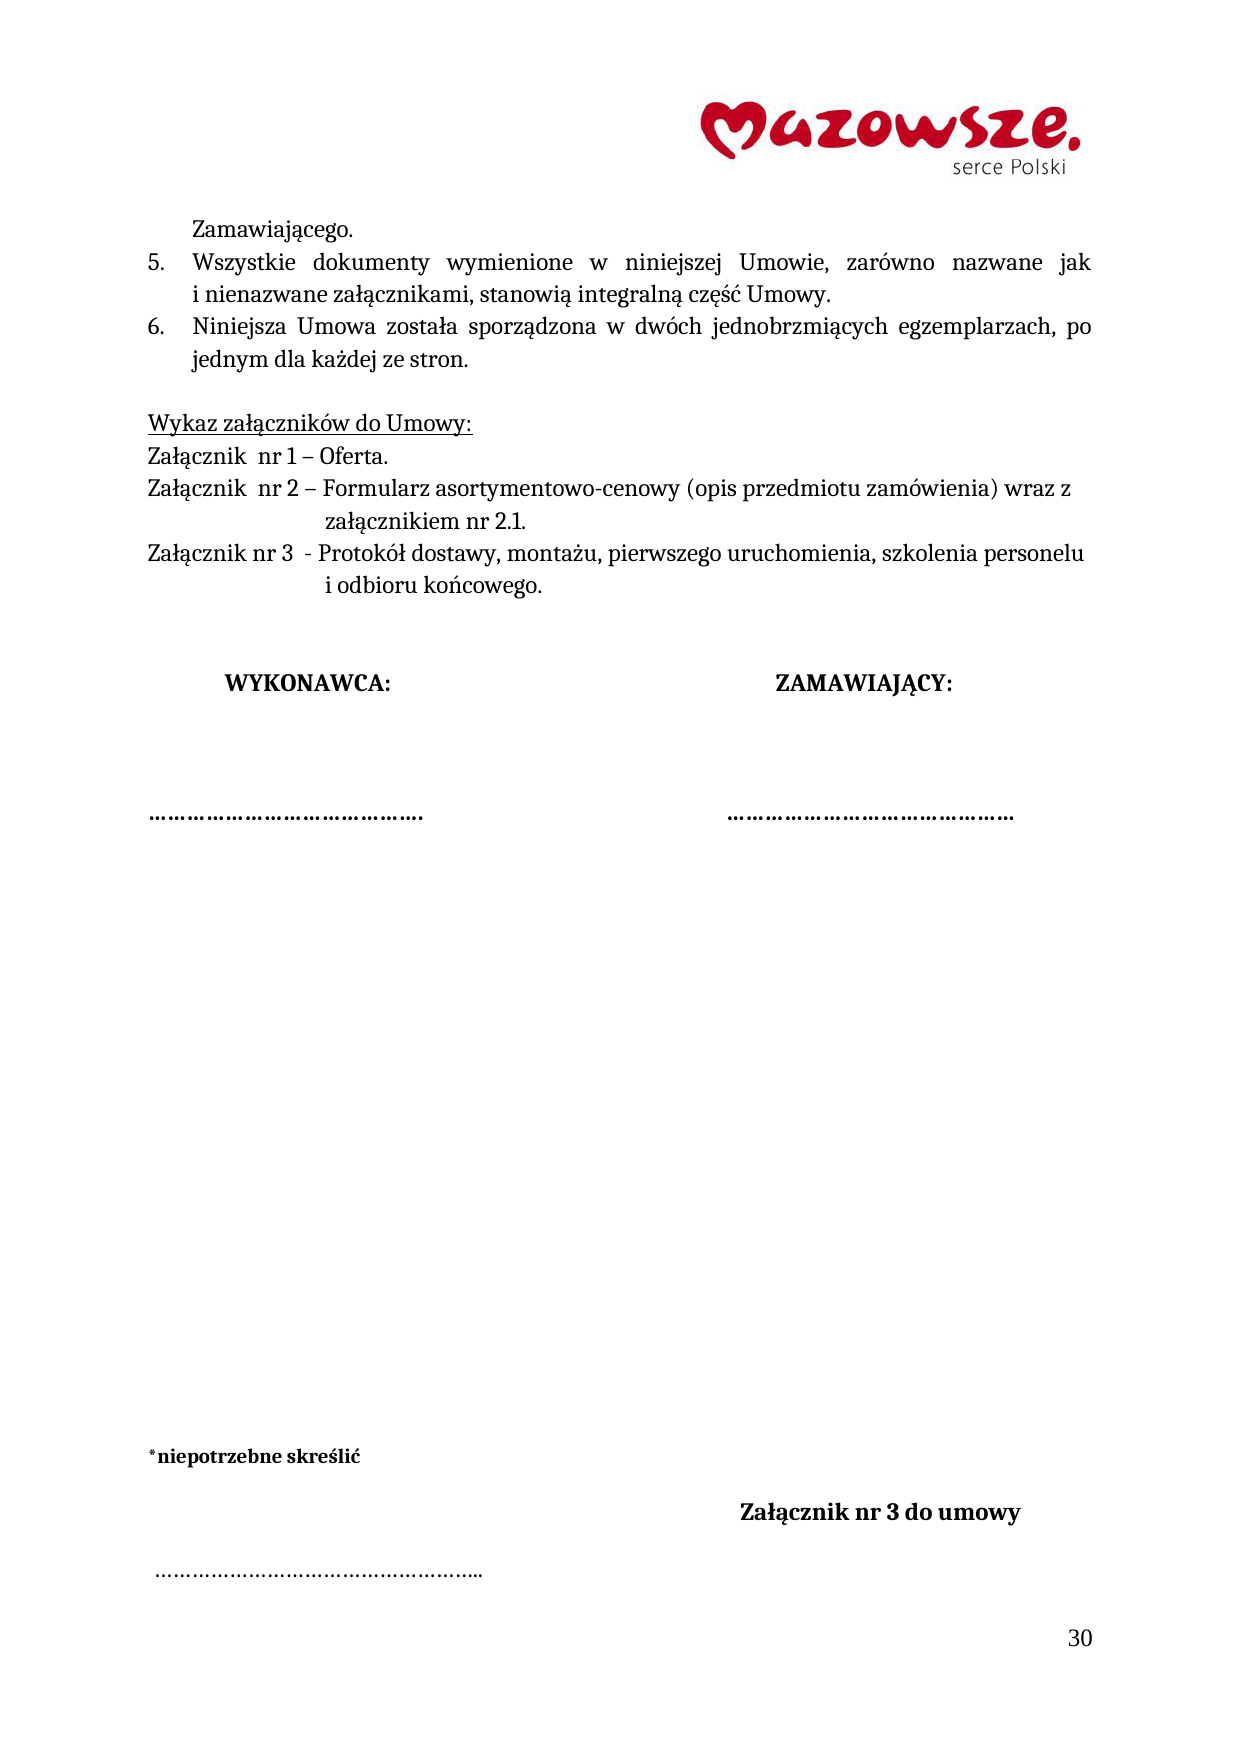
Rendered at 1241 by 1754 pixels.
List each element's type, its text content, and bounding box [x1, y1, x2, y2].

text Wykaz załączników do Umowy: [148, 409, 1093, 438]
text ……………………………………. ……………………………………… [148, 798, 1093, 861]
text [148, 215, 1093, 244]
text WYKONAWCA: ZAMAWIAJĄCY: [148, 668, 1093, 697]
text 6. Niniejsza Umowa została sporządzona w dwóch jednobrzmiących egzemplarzach, po jednym dla każdej ze stron. [148, 312, 1093, 373]
text Załącznik nr 3 do umowy [647, 1498, 1093, 1527]
text Załącznik nr 2 – Formularz asortymentowo-cenowy (opis przedmiotu zamówienia) wraz z załącznikiem nr 2.1. [148, 474, 1093, 535]
text …………………………………………….. [148, 1555, 1093, 1584]
text Załącznik nr 3 - Protokół dostawy, montażu, pierwszego uruchomienia, szkolenia personelu i odbioru końcowego. [148, 539, 1093, 600]
text Załącznik nr 1 – Oferta. [148, 442, 1093, 471]
text 5. Wszystkie dokumenty wymienione w niniejszej Umowie, zarówno nazwane jak i nienazwane załącznikami, stanowią integralną część Umowy. [148, 247, 1093, 308]
text *niepotrzebne skreślić [148, 1445, 1093, 1469]
